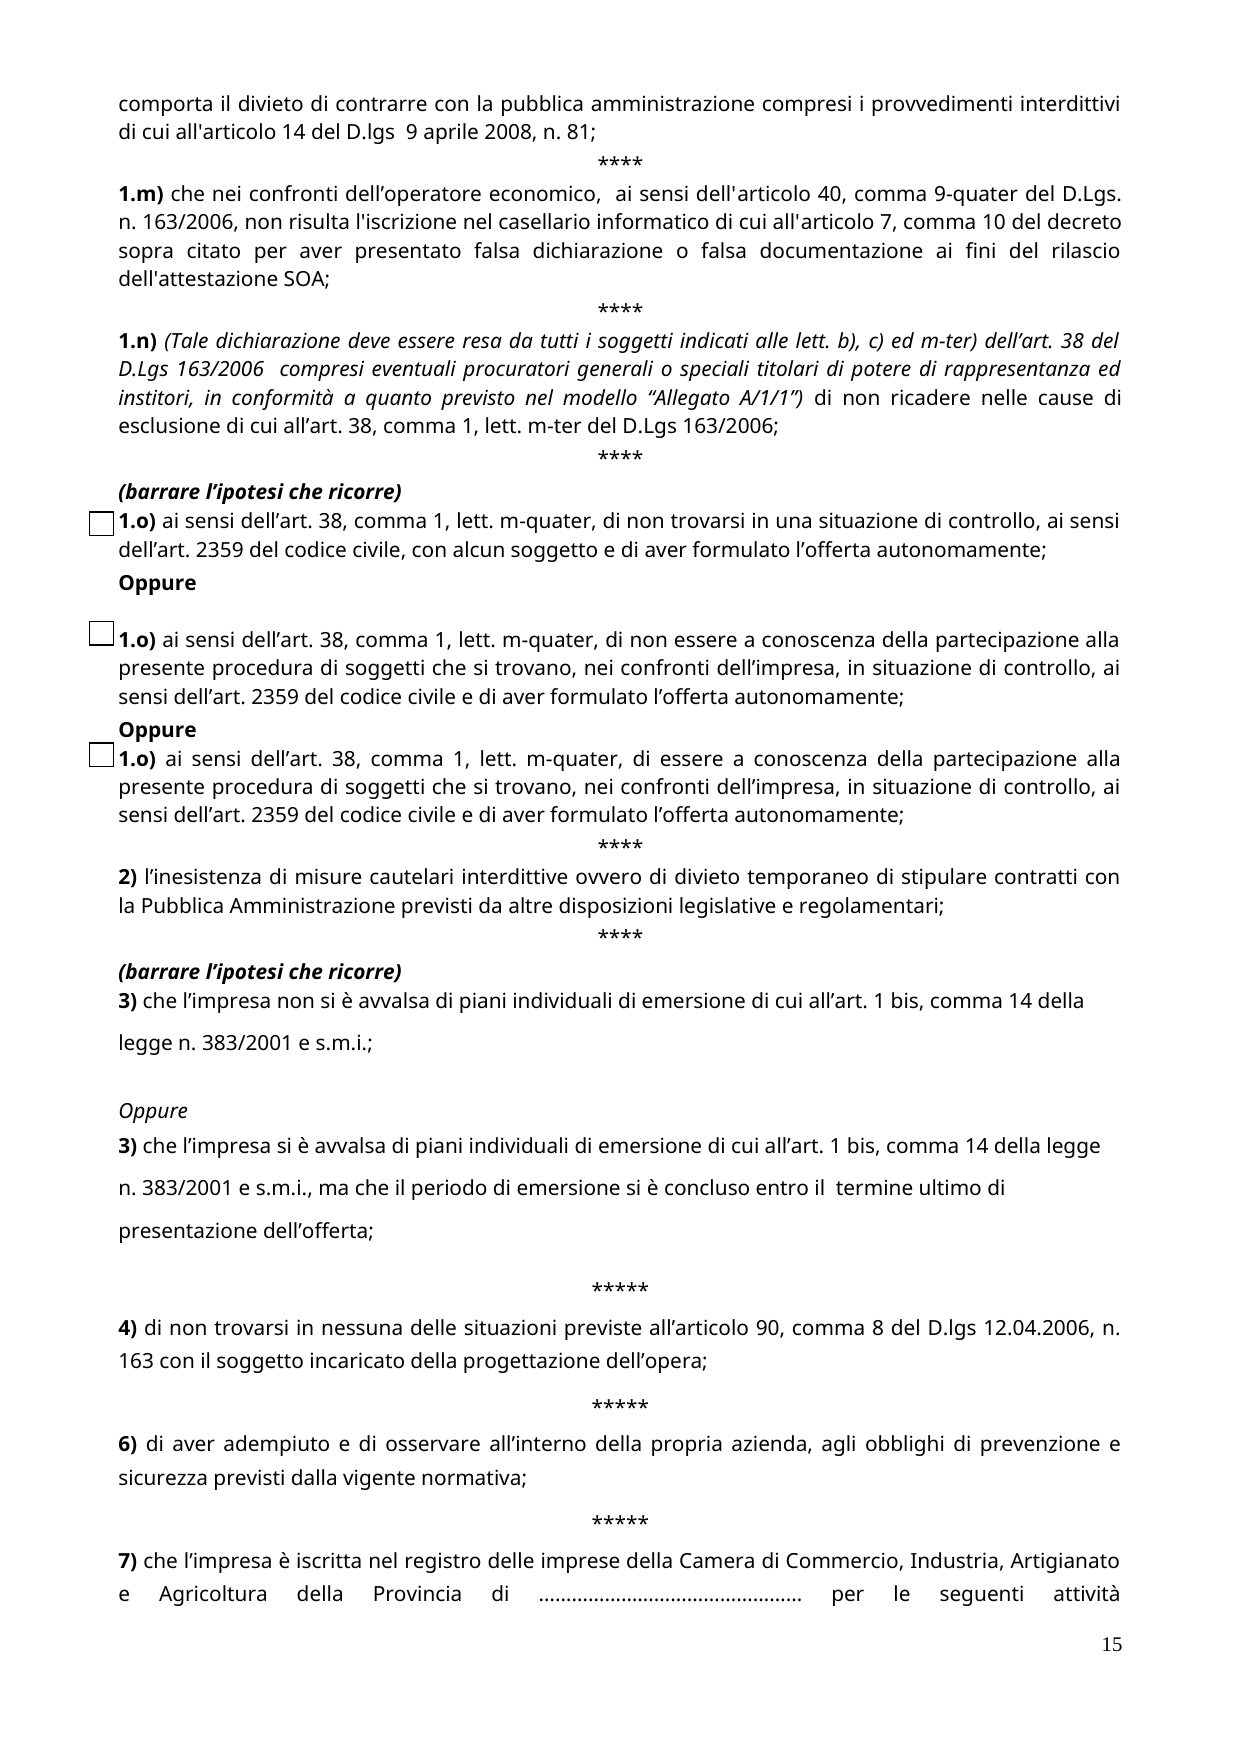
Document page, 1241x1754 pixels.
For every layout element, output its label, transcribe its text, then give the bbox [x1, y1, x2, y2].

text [118, 89, 1122, 146]
text 1.m) che nei confronti dell’operatore economico, ai sensi dell'articolo 40, comma 9-quater del D.Lgs. n. 163/2006, non risulta l'iscrizione nel casellario informatico di cui all'articolo 7, comma 10 del decreto sopra citato per aver presentato falsa dichiarazione o falsa documentazione ai fini del rilascio dell'attestazione SOA; [118, 179, 1122, 293]
text **** [118, 440, 1122, 473]
text 2) l’inesistenza di misure cautelari interdittive ovvero di divieto temporaneo di stipulare contratti con previsti da altre disposizioni legislative e regolamentari; [118, 862, 1122, 919]
text 6) di aver adempiuto e di osservare all’interno della propria azienda, agli obblighi di prevenzione e sicurezza previsti dalla vigente normativa; [118, 1425, 1122, 1492]
text ***** [118, 1258, 1122, 1308]
text (barrare l’ipotesi che ricorre) [118, 952, 1122, 986]
text Oppure [118, 563, 1122, 597]
subtitle Oppure [118, 1096, 1122, 1124]
text **** [118, 919, 1122, 952]
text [118, 1542, 1122, 1608]
text (barrare l’ipotesi che ricorre) [118, 473, 1122, 506]
text ***** [118, 1492, 1122, 1542]
text 1.o) ai sensi dell’art. 38, comma 1, lett. m-quater, di non trovarsi in una situazione di controllo, ai sensi dell’art. 2359 del codice civile, con alcun soggetto e di aver formulato l’offerta autonomamente; [118, 506, 1122, 563]
text 3) che l’impresa non si è avvalsa di piani individuali di emersione di cui all’art. 1 bis, comma 14 della legge n. 383/2001 e s.m.i.; [118, 986, 1122, 1057]
text 4) di non trovarsi in nessuna delle situazioni previste all’articolo 90, comma 8 del D.lgs 12.04.2006, n. 163 con il soggetto incaricato della progettazione dell’opera; [118, 1308, 1122, 1375]
text 1.o) ai sensi dell’art. 38, comma 1, lett. m-quater, di non essere a conoscenza della partecipazione alla presente procedura di soggetti che si trovano, nei confronti dell’impresa, in situazione di controllo, ai sensi dell’art. 2359 del codice civile e di aver formulato l’offerta autonomamente; [118, 625, 1122, 710]
text Oppure [118, 710, 1122, 744]
text 1.n) (Tale dichiarazione deve essere resa da tutti i soggetti indicati alle lett. b), c) ed m-ter) dell’art. 38 del D.Lgs 163/2006 compresi eventuali procuratori generali o speciali titolari di potere di rappresentanza ed institori, in conformità a quanto previsto nel modello “Allegato A/1/1”) di non ricadere nelle cause di esclusione di cui all’art. 38, comma 1, lett. m-ter del D.Lgs 163/2006; [118, 326, 1122, 440]
text 1.o) ai sensi dell’art. 38, comma 1, lett. m-quater, di essere a conoscenza della partecipazione alla presente procedura di soggetti che si trovano, nei confronti dell’impresa, in situazione di controllo, ai sensi dell’art. 2359 del codice civile e di aver formulato l’offerta autonomamente; [118, 744, 1122, 829]
text ***** [118, 1375, 1122, 1425]
text 3) che l’impresa si è avvalsa di piani individuali di emersione di cui all’art. 1 bis, comma 14 della legge n. 383/2001 e s.m.i., ma che il periodo di emersione si è concluso entro il termine ultimo di presentazione dell’offerta; [118, 1131, 1122, 1244]
text **** [118, 146, 1122, 179]
text **** [118, 829, 1122, 862]
text **** [118, 293, 1122, 326]
